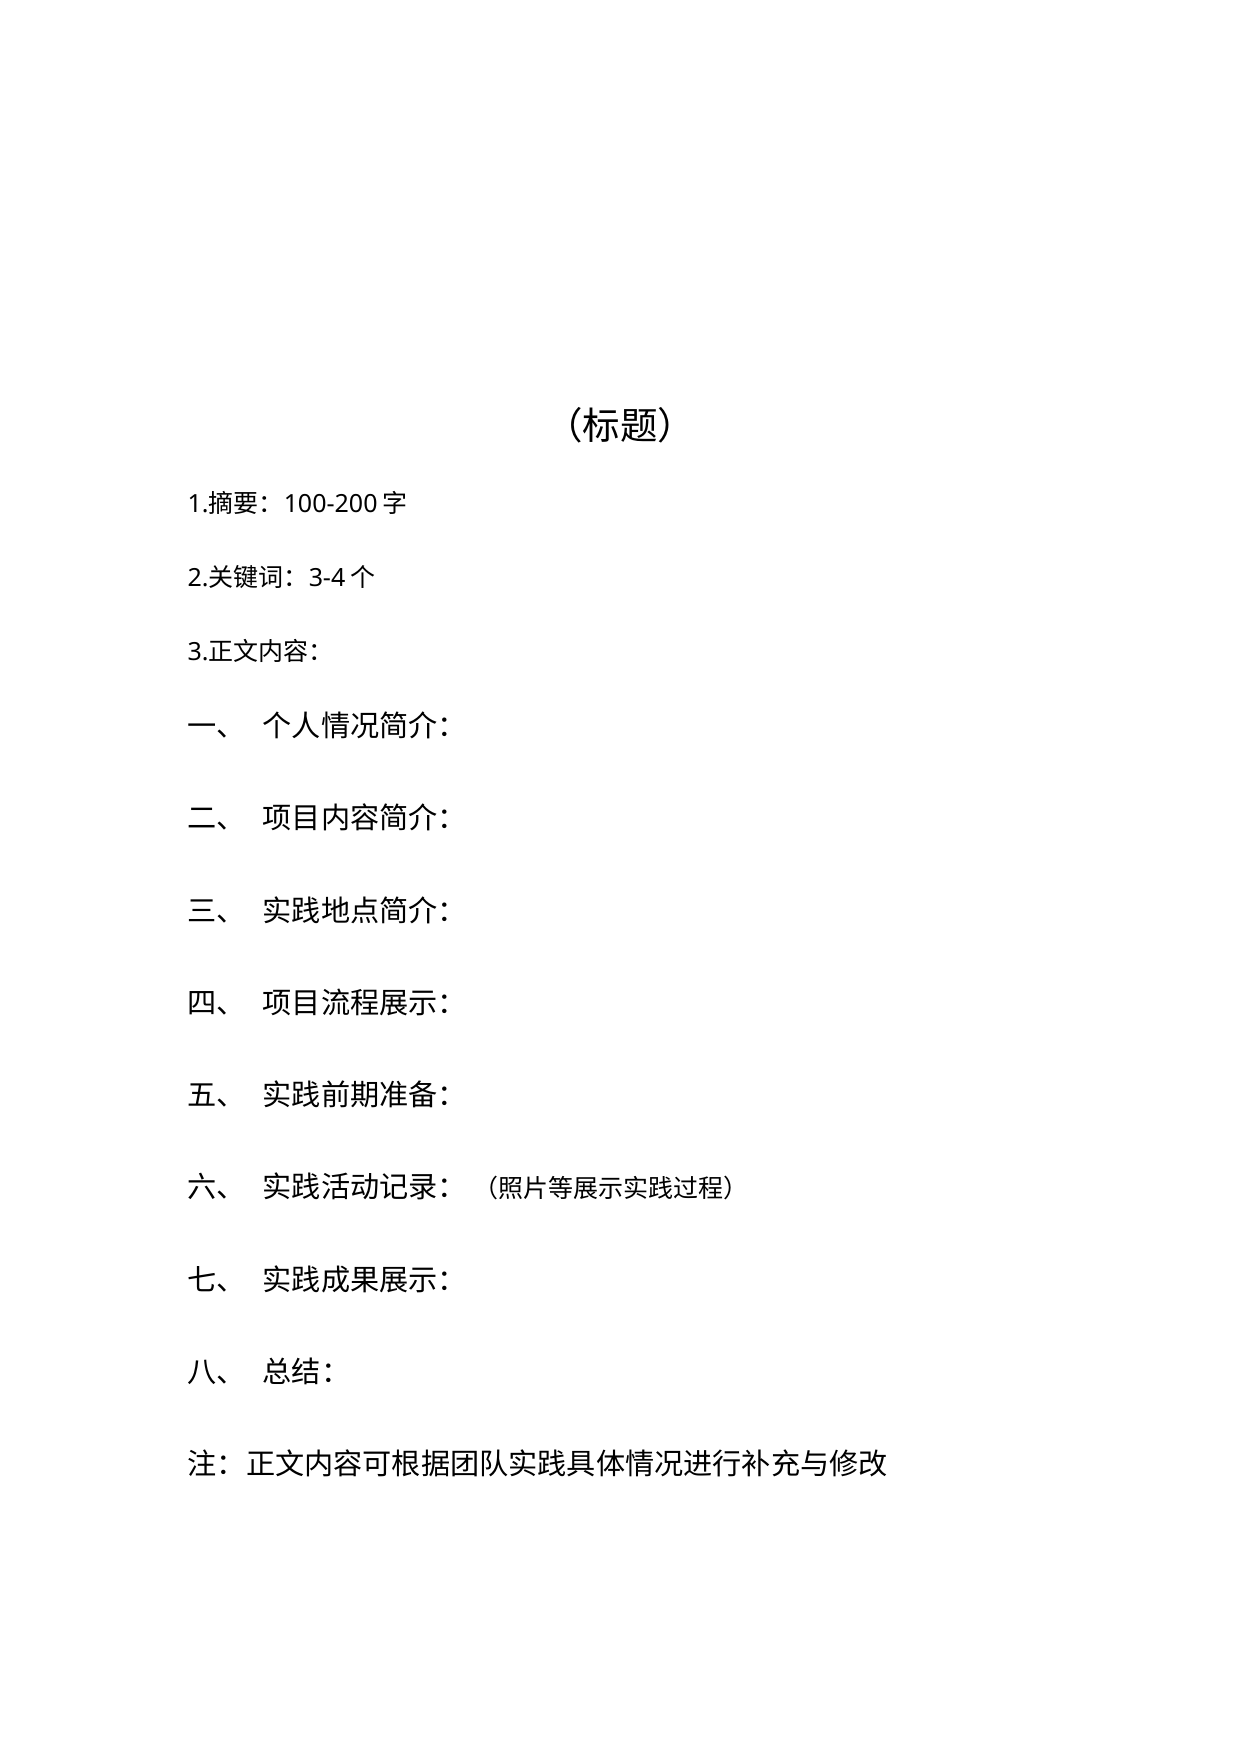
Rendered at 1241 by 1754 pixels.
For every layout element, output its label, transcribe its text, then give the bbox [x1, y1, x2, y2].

list 项目流程展示： [187, 968, 1053, 1033]
list 项目内容简介： [187, 784, 1053, 849]
list 实践成果展示： [187, 1245, 1053, 1310]
list 总结： [187, 1337, 1053, 1402]
list 实践活动记录： （照片等展示实践过程） [187, 1152, 1053, 1217]
text （标题） [187, 391, 1053, 456]
text 1.摘要：100-200字 [187, 469, 1053, 534]
list 个人情况简介： [187, 692, 1053, 757]
text 3.正文内容： [187, 617, 1053, 682]
list 实践地点简介： [187, 876, 1053, 941]
text 注：正文内容可根据团队实践具体情况进行补充与修改 [187, 1429, 1053, 1494]
text 2.关键词：3-4个 [187, 543, 1053, 608]
list 实践前期准备： [187, 1060, 1053, 1125]
